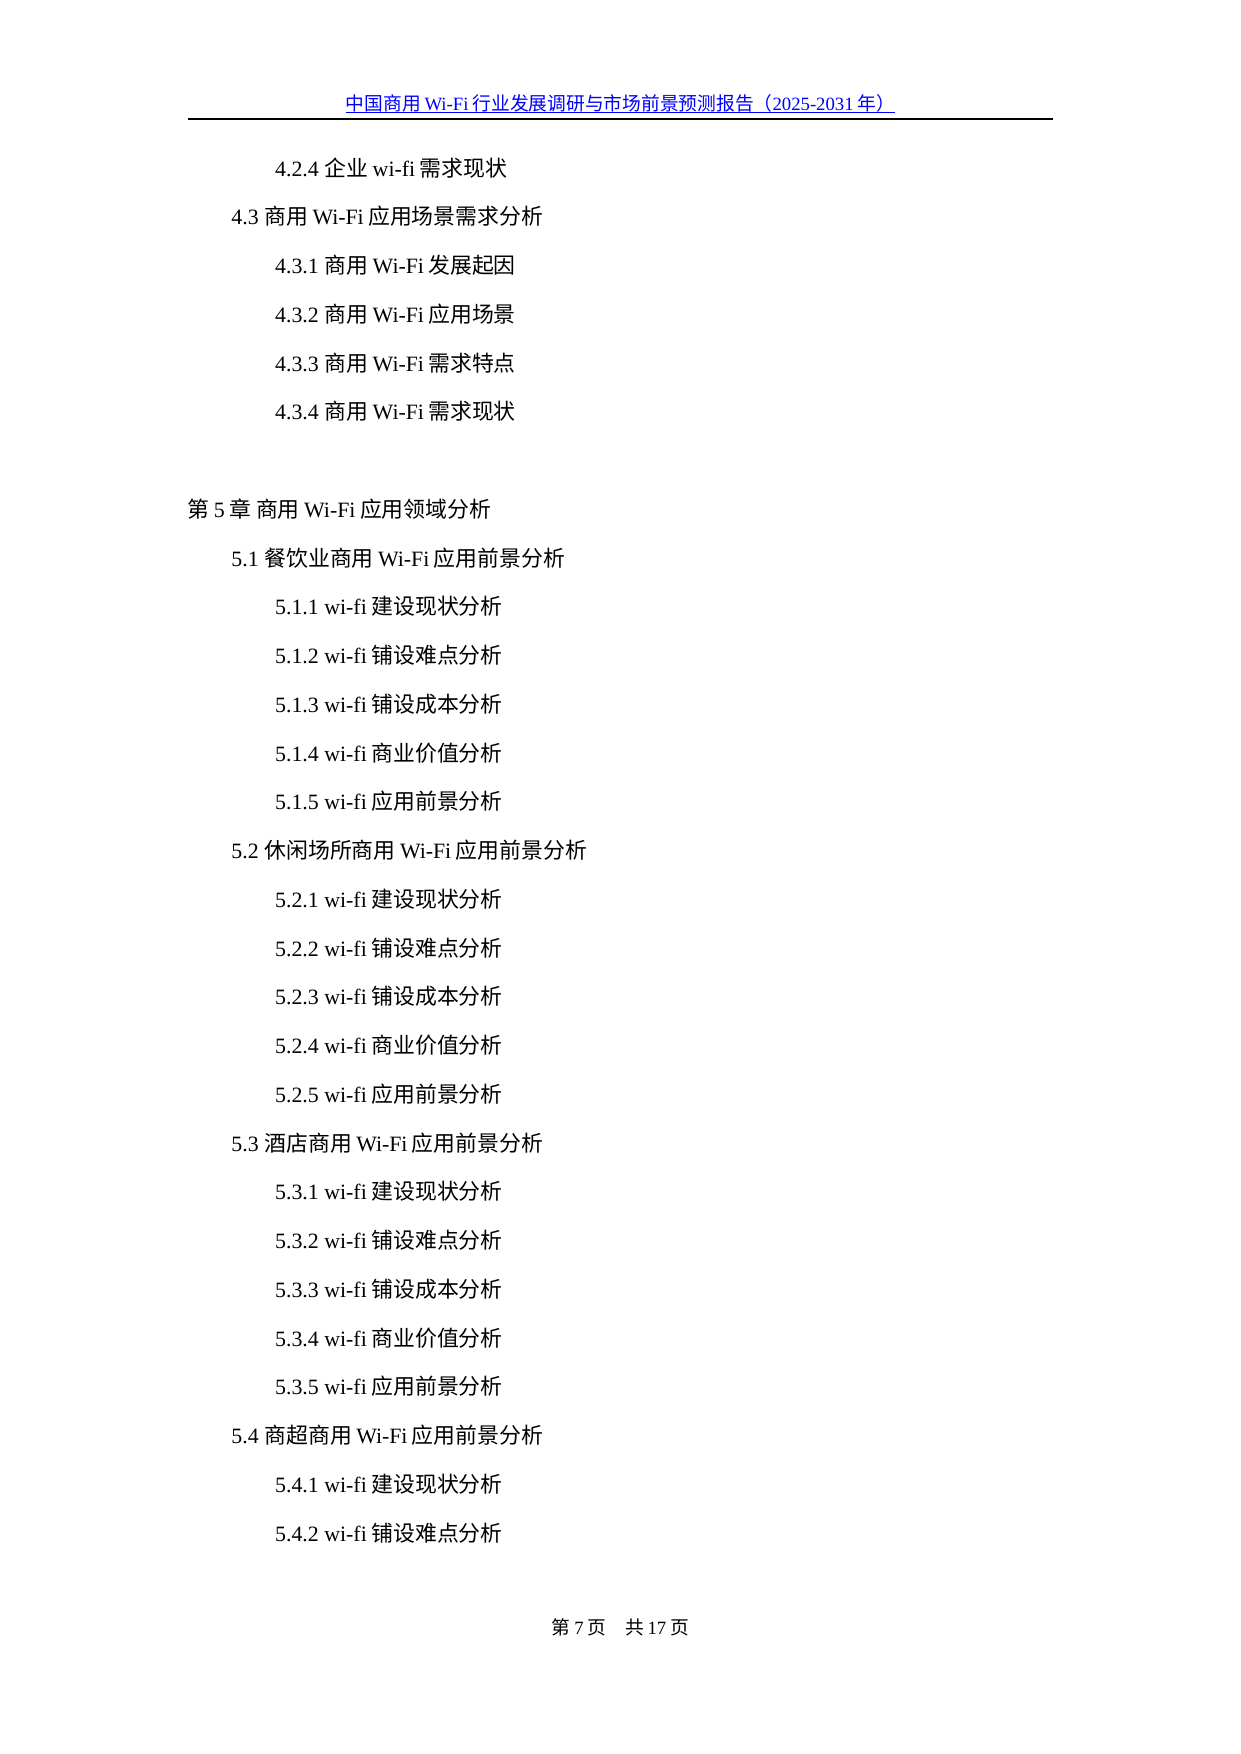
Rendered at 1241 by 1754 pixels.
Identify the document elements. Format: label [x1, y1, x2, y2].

text [187, 150, 1053, 1548]
